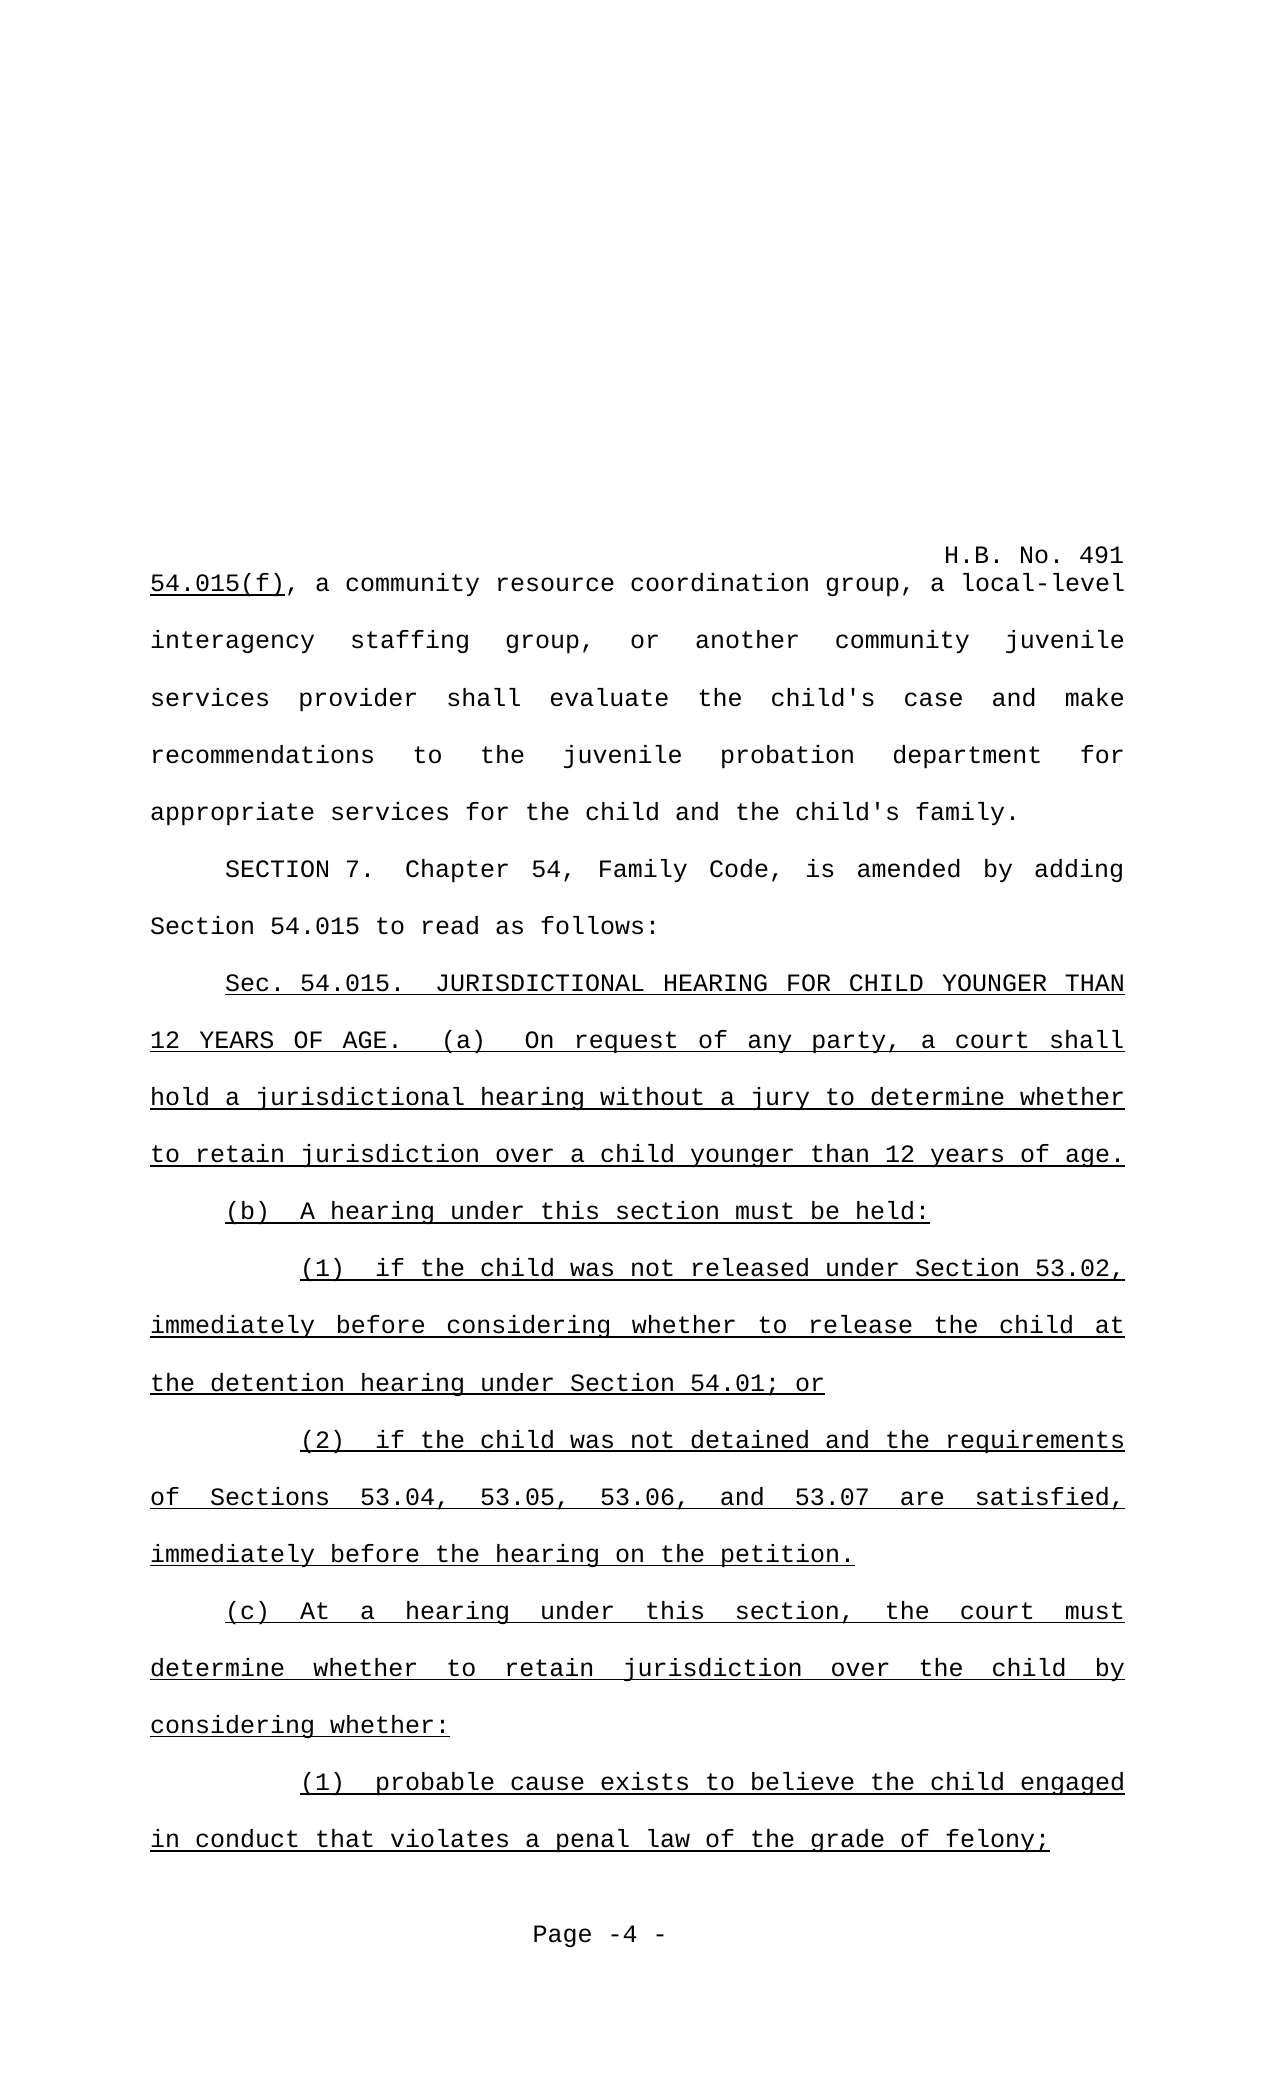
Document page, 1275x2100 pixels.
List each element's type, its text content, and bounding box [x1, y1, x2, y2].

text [150, 571, 1125, 828]
text (1) if the child was not released under Section 53.02, immediately before considering whether to release the child at the detention hearing under Section 54.01; or [150, 1256, 1125, 1336]
text (2) if the child was not detained and the requirements of Sections 53.04, 53.05, 53.06, and 53.07 are satisfied, immediately before the hearing on the petition. [150, 1427, 1125, 1508]
text (1) probable cause exists to believe the child engaged in conduct that violates a penal law of the grade of felony; [150, 1769, 1125, 1855]
text (1) if the child was not released under Section 53.02, immediately before considering whether to release the child at the detention hearing under Section 54.01; or [150, 1338, 1125, 1398]
text (c) At a hearing under this section, the court must determine whether to retain jurisdiction over the child by considering whether: [150, 1680, 1125, 1741]
text (b) A hearing under this section must be held: [150, 1199, 1125, 1227]
text Sec. 54.015. JURISDICTIONAL HEARING FOR CHILD YOUNGER THAN 12 YEARS OF AGE. (a) On request of any party, a court shall hold a jurisdictional hearing without a jury to determine whether to retain jurisdiction over a child younger than 12 years of age. [150, 970, 1125, 1051]
text (2) if the child was not detained and the requirements of Sections 53.04, 53.05, 53.06, and 53.07 are satisfied, immediately before the hearing on the petition. [150, 1509, 1125, 1570]
text SECTION 7. Chapter 54, Family Code, is amended by adding Section 54.015 to read as follows: [150, 856, 1125, 942]
text Sec. 54.015. JURISDICTIONAL HEARING FOR CHILD YOUNGER THAN 12 YEARS OF AGE. (a) On request of any party, a court shall hold a jurisdictional hearing without a jury to determine whether to retain jurisdiction over a child younger than 12 years of age. [150, 1052, 1125, 1108]
text (c) At a hearing under this section, the court must determine whether to retain jurisdiction over the child by considering whether: [150, 1598, 1125, 1679]
text Sec. 54.015. JURISDICTIONAL HEARING FOR CHILD YOUNGER THAN 12 YEARS OF AGE. (a) On request of any party, a court shall hold a jurisdictional hearing without a jury to determine whether to retain jurisdiction over a child younger than 12 years of age. [150, 1110, 1125, 1165]
